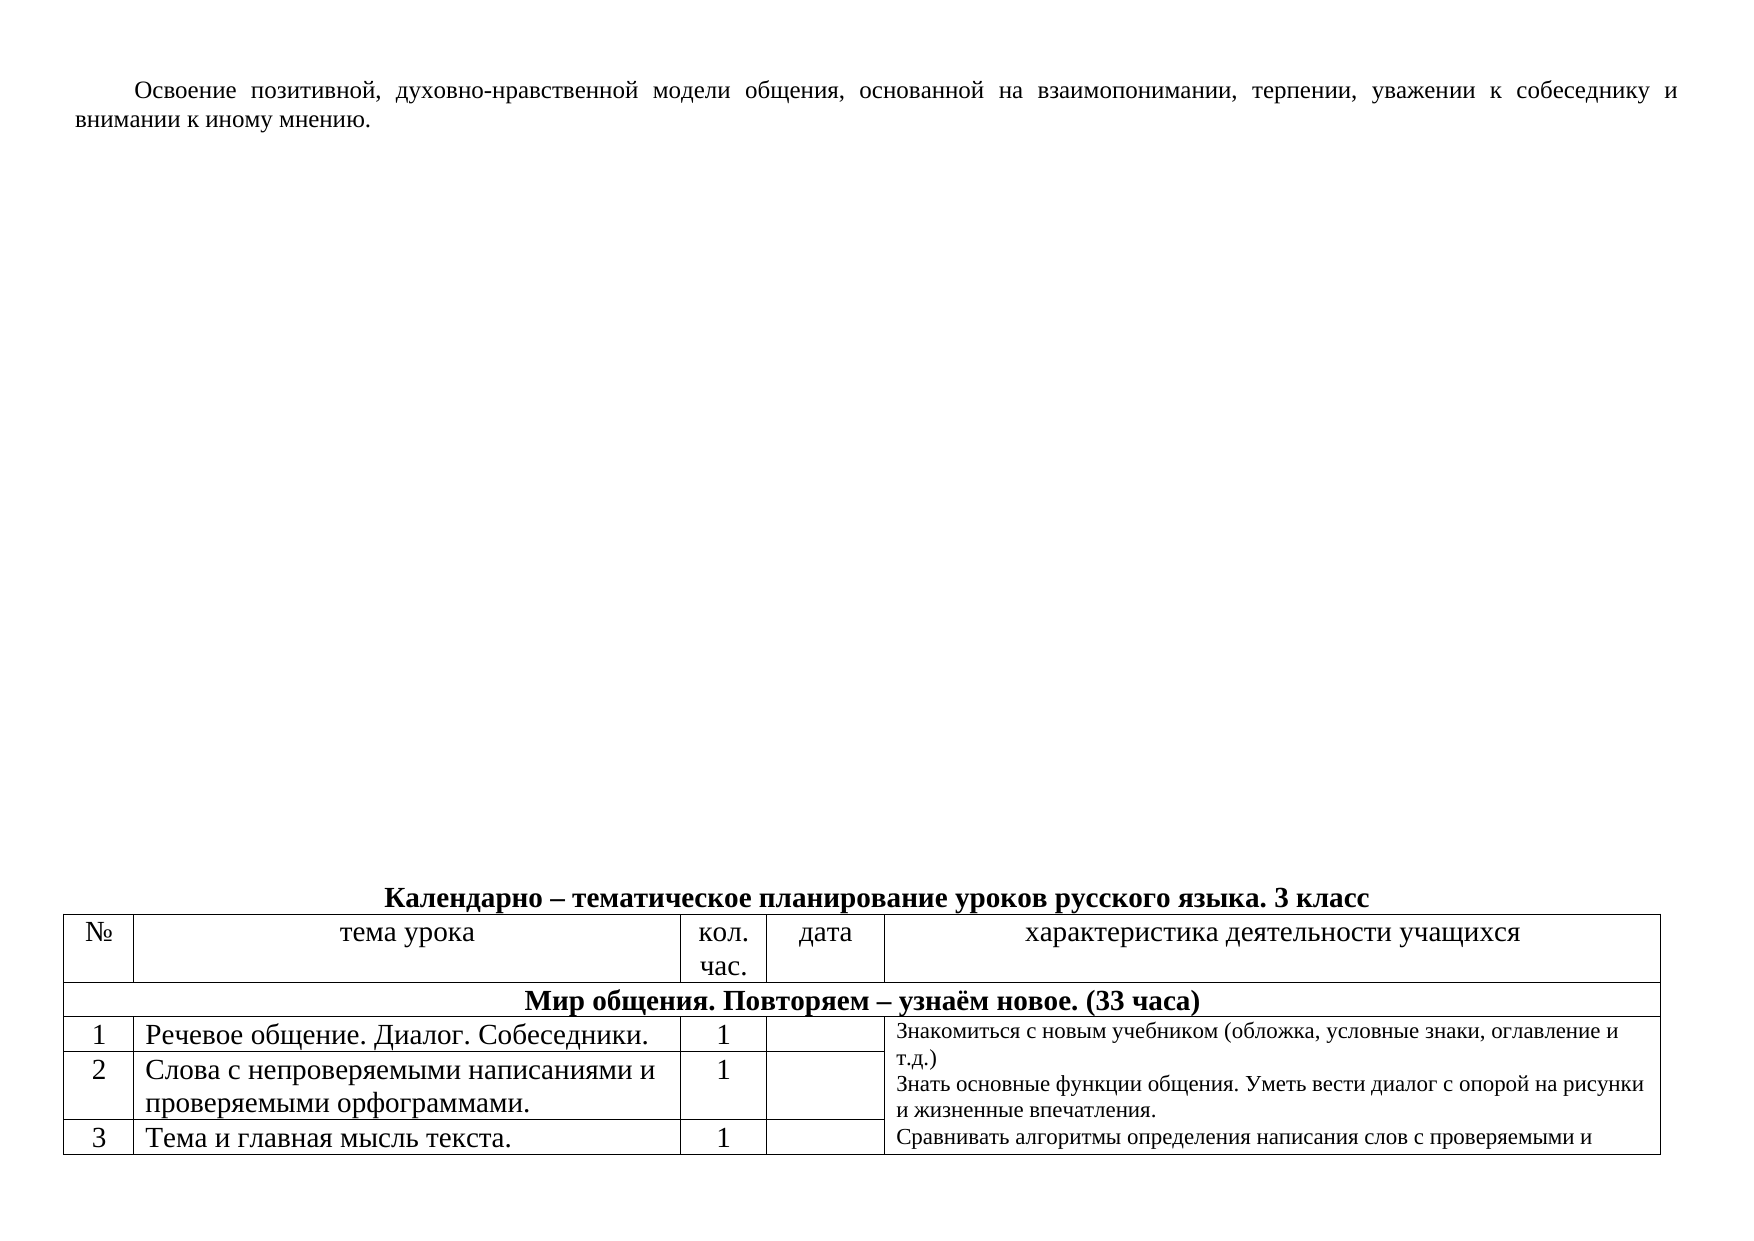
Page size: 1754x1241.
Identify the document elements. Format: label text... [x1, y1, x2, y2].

table_cell 3 [64, 1120, 133, 1153]
table_cell 1 [681, 1017, 766, 1051]
table_cell [767, 1120, 884, 1153]
table_cell 2 [64, 1052, 133, 1119]
table_header характеристика деятельности учащихся [885, 915, 1660, 982]
text Освоение позитивной, духовно-нравственной модели общения, основанной на взаимопонимании, терпении, уважении к собеседнику и внимании к иному мнению. [75, 75, 1679, 132]
table_cell Знакомиться с новым учебником (обложка, условные знаки, оглавление и т.д.) Знать основные функции общения. Уметь вести диалог с опорой на рисунки и жизненные впечатления. Сравнивать алгоритмы определения написания слов с проверяемыми и непроверяемыми орфограммами. Называть признаки текста. Определять части текста. Осознавать связь заголовка с темой текста, с главной мыслью. Понимать разницу между диалогом и спором. Обогащать речь словами речевого этикета. Строить речевое высказывание в устной и письменной форме. Договариваться и приходить к общему решению в совместной деятельности, в том числе в ситуации столкновения интересов. Использовать речь для регуляции своего действия. Понимать важность для общения спокойной, доброжелательной манеры разговора. Знать, что главное средство общения — это язык. Понимать роль ударения в «узнавании» слова, в различении разных по семантике слов (омографов). Ознакомление с орфоэпическим словарём. Обобщение знаний об изученных орфограммах. Различать собственные и нарицательные имена существительные, употребляя заглавную букву. Использование алгоритма проверки безударных гласных. Сравнение алгоритмов работы с проверяемыми и непроверяемыми безударными гласными в корне слова. Применять правила переноса слов. [885, 1017, 1660, 1153]
table_header кол. час. [681, 915, 766, 982]
table_cell Тема и главная мысль текста. [134, 1120, 680, 1153]
table_cell Слова с непроверяемыми написаниями и проверяемыми орфограммами. [134, 1052, 680, 1119]
table_cell Речевое общение. Диалог. Собеседники. [134, 1017, 680, 1051]
table_cell 1 [64, 1017, 133, 1051]
table_cell 1 [681, 1120, 766, 1153]
table_cell [767, 1052, 884, 1119]
table_cell 1 [681, 1052, 766, 1119]
table_cell [767, 1017, 884, 1051]
text Календарно – тематическое планирование уроков русского языка. 3 класс [75, 880, 1679, 913]
table_header тема урока [134, 915, 680, 982]
table_cell Мир общения. Повторяем – узнаём новое. (33 часа) [64, 983, 1660, 1016]
table_header № [64, 915, 133, 982]
table_header дата [767, 915, 884, 982]
